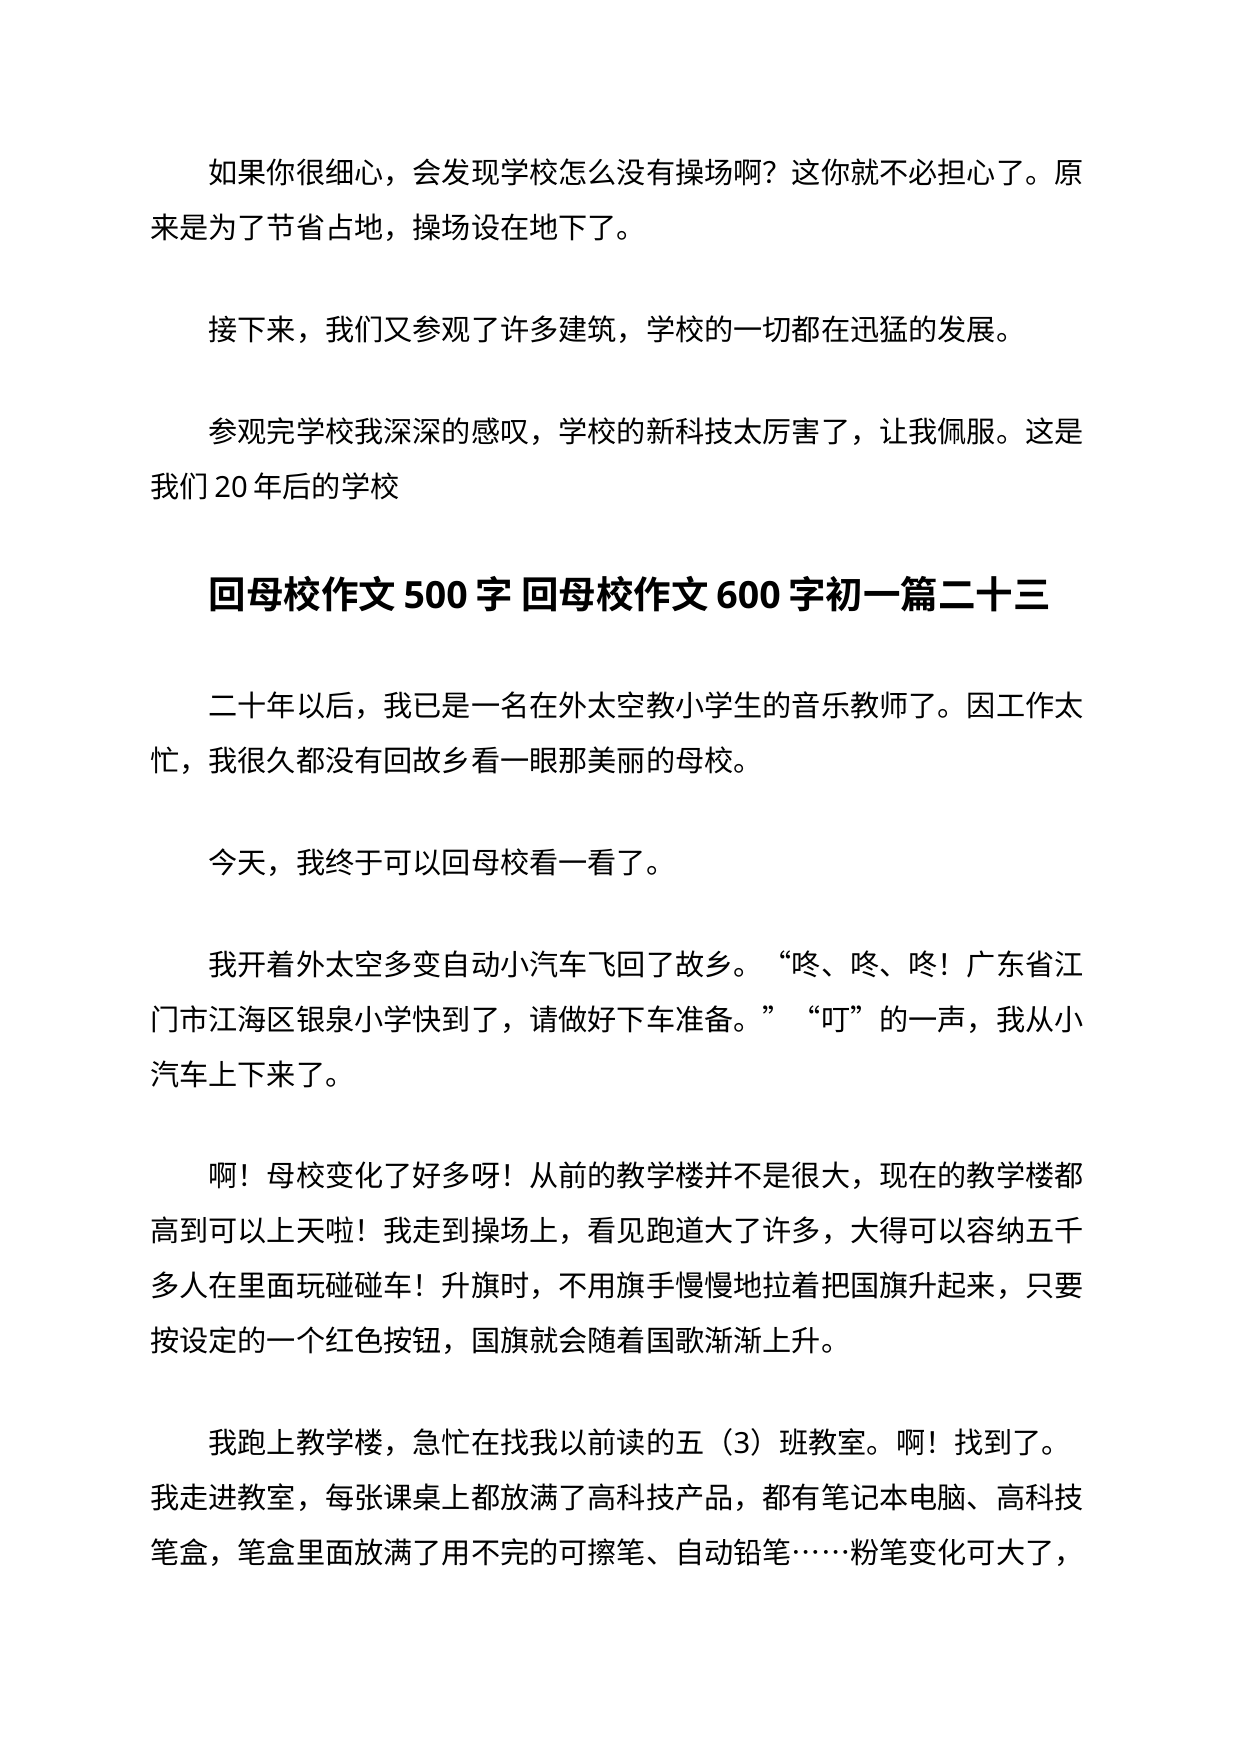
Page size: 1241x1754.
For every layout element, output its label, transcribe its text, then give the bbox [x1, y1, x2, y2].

text 参观完学校我深深的感叹，学校的新科技太厉害了，让我佩服。这是我们20年后的学校 [150, 408, 1090, 506]
text 啊！母校变化了好多呀！从前的教学楼并不是很大，现在的教学楼都高到可以上天啦！我走到操场上，看见跑道大了许多，大得可以容纳五千多人在里面玩碰碰车！升旗时，不用旗手慢慢地拉着把国旗升起来，只要按设定的一个红色按钮，国旗就会随着国歌渐渐上升。 [150, 1153, 1090, 1360]
text 今天，我终于可以回母校看一看了。 [150, 839, 1090, 882]
text 如果你很细心，会发现学校怎么没有操场啊？这你就不必担心了。原来是为了节省占地，操场设在地下了。 [150, 150, 1090, 247]
text 我开着外太空多变自动小汽车飞回了故乡。“咚、咚、咚！广东省江门市江海区银泉小学快到了，请做好下车准备。”“叮”的一声，我从小汽车上下来了。 [150, 941, 1090, 1093]
text 回母校作文500字 回母校作文600字初一篇二十三 [150, 565, 1090, 620]
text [150, 1419, 1090, 1572]
text 二十年以后，我已是一名在外太空教小学生的音乐教师了。因工作太忙，我很久都没有回故乡看一眼那美丽的母校。 [150, 683, 1090, 780]
text 接下来，我们又参观了许多建筑，学校的一切都在迅猛的发展。 [150, 307, 1090, 349]
